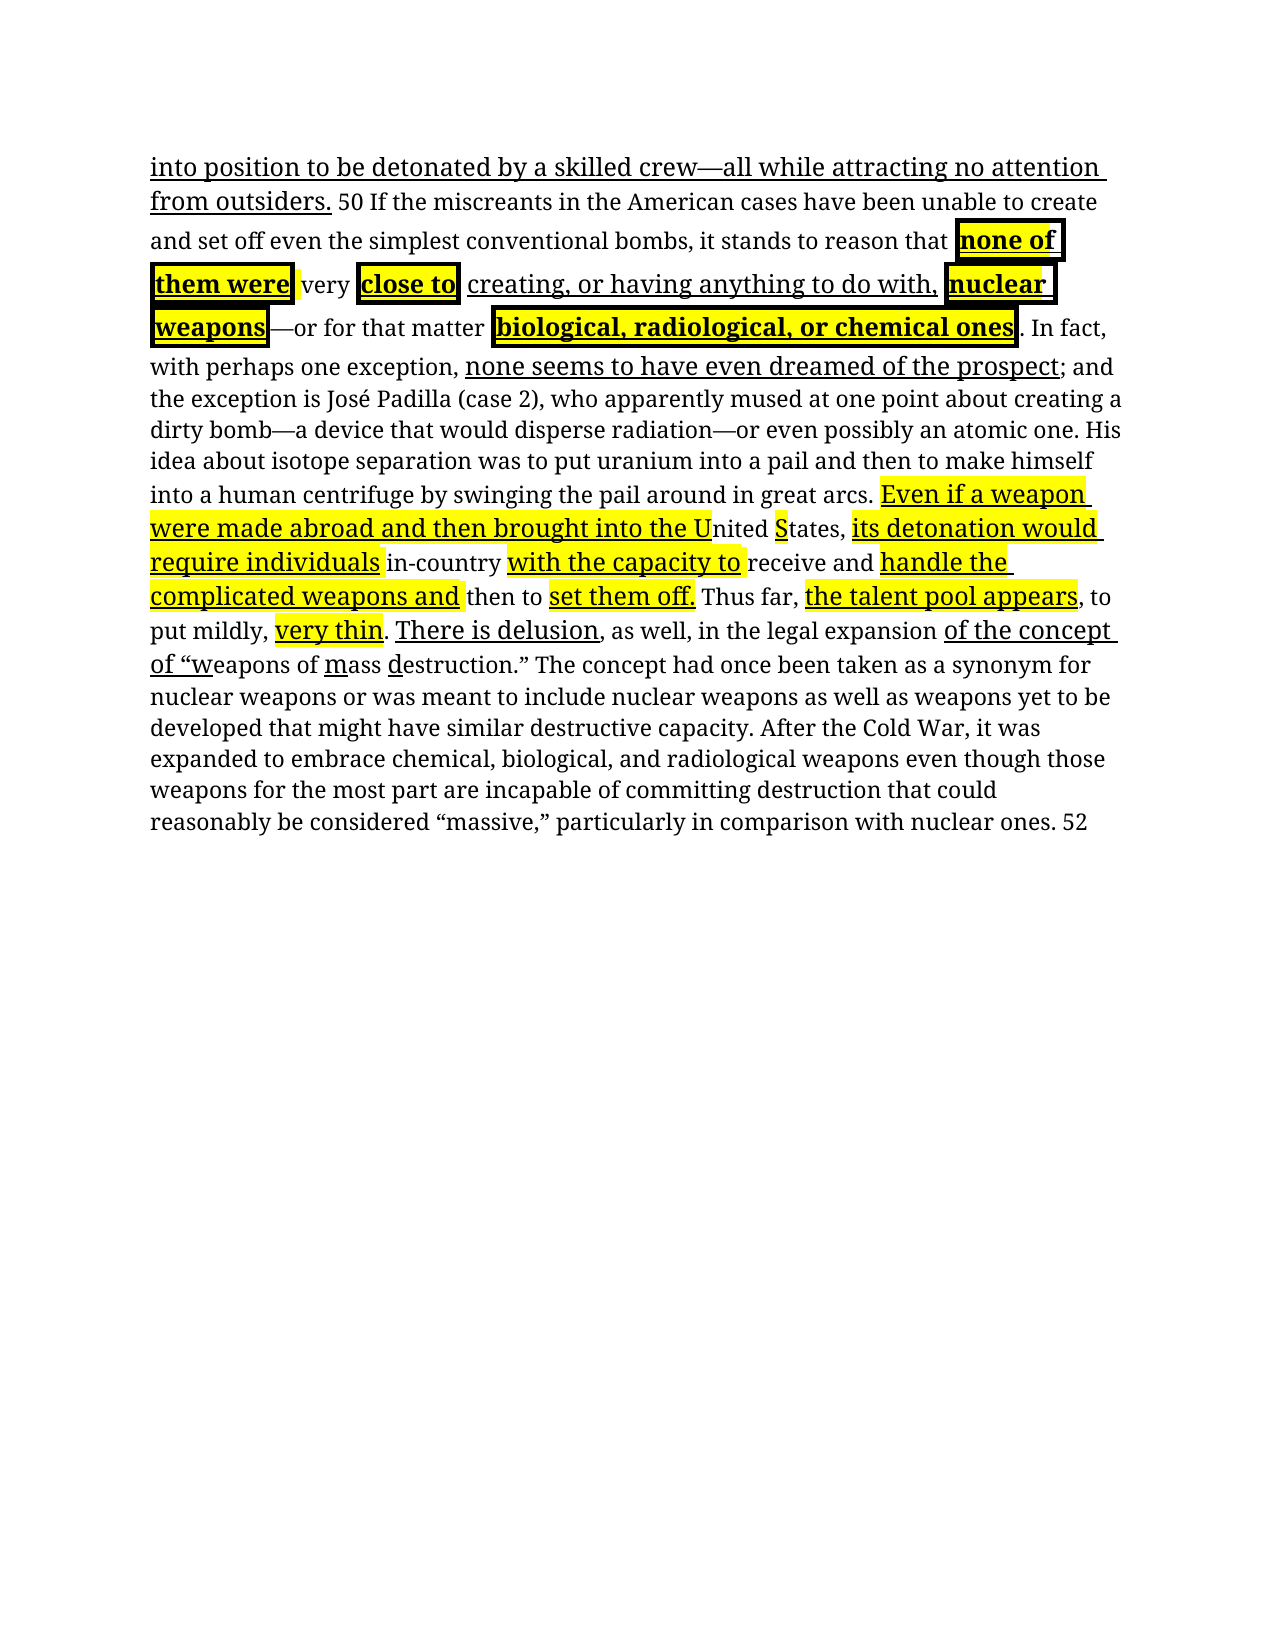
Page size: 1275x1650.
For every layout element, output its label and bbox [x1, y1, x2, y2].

text [150, 150, 1125, 837]
